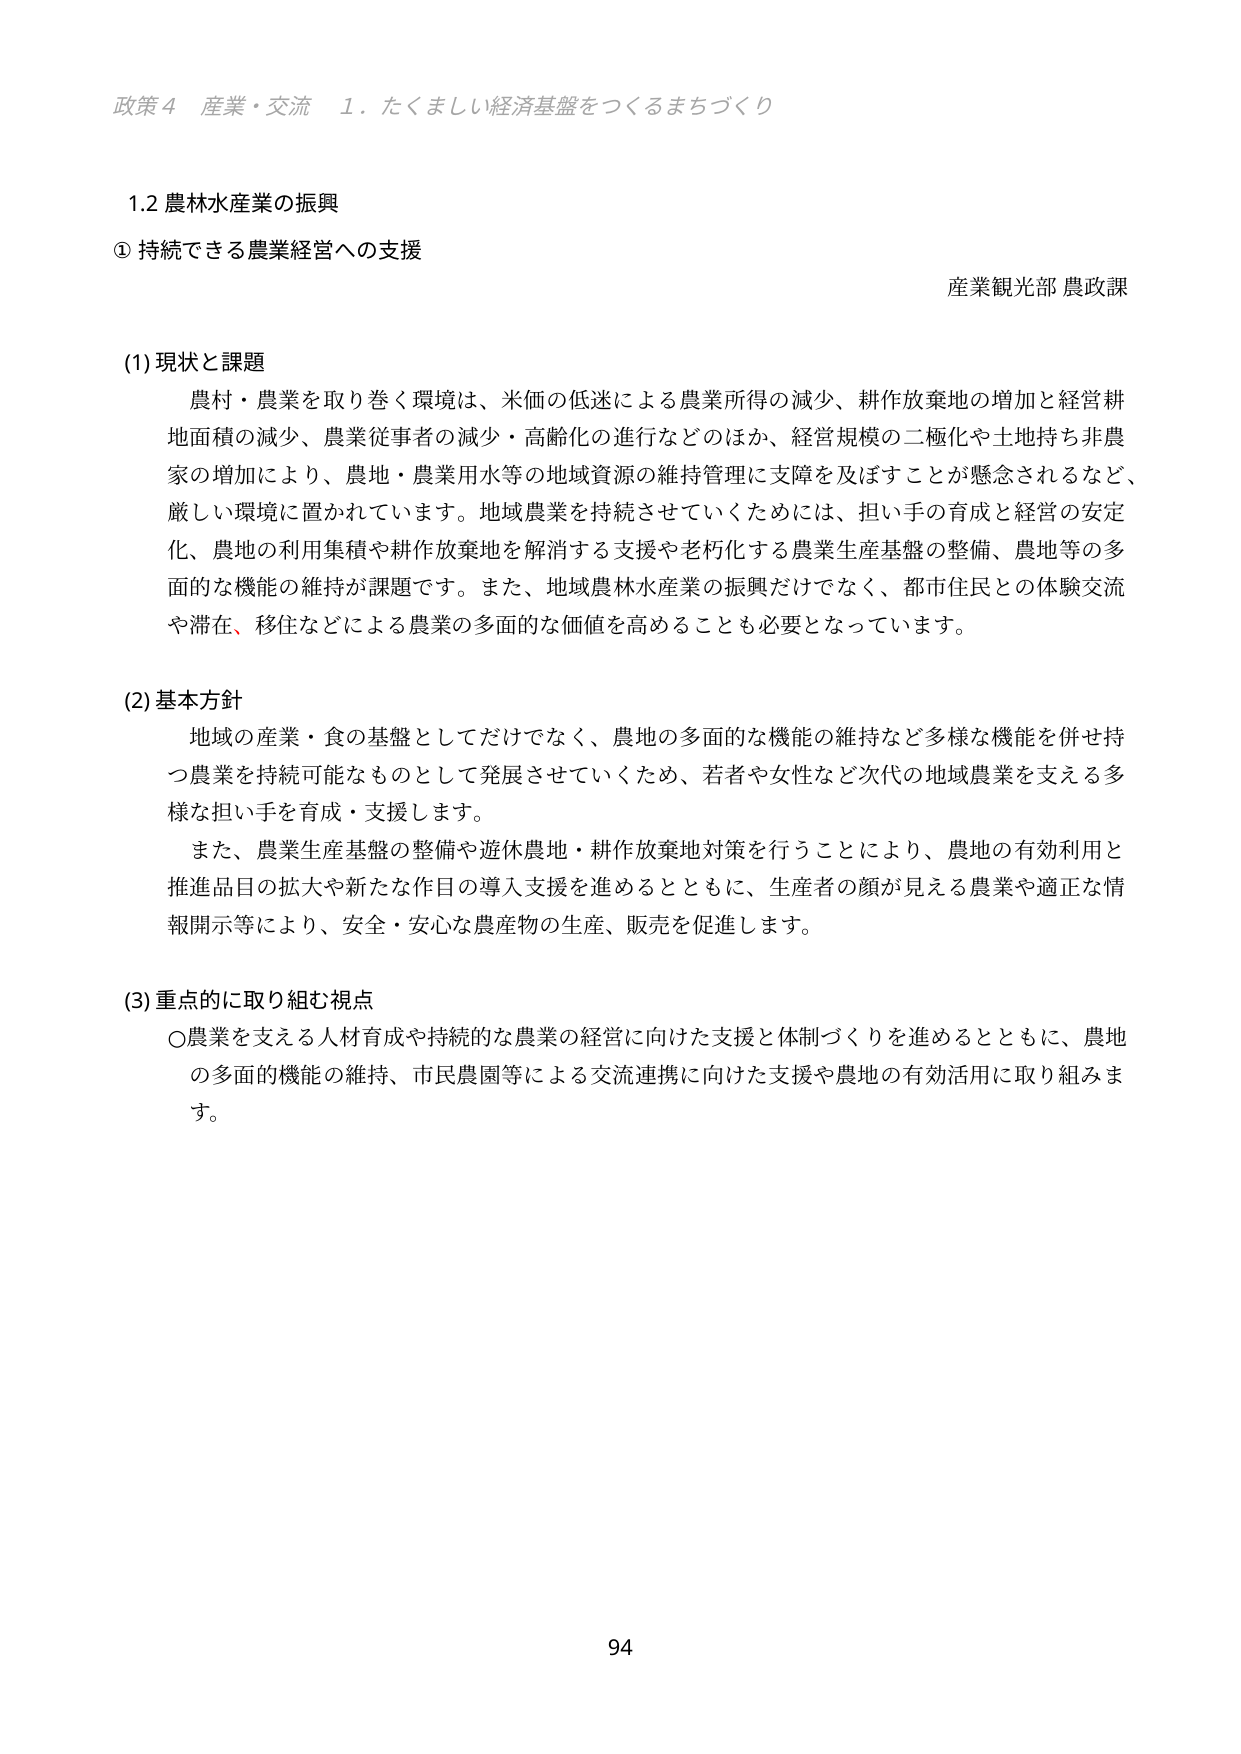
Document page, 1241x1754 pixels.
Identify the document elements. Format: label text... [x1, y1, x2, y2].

text ○農業を支える人材育成や持続的な農業の経営に向けた支援と体制づくりを進めるとともに、農地の多面的機能の維持、市民農園等による交流連携に向けた支援や農地の有効活用に取り組みます。 [167, 1018, 1128, 1130]
text 農村・農業を取り巻く環境は、米価の低迷による農業所得の減少、耕作放棄地の増加と経営耕地面積の減少、農業従事者の減少・高齢化の進行などのほか、経営規模の二極化や土地持ち非農家の増加により、農地・農業用水等の地域資源の維持管理に支障を及ぼすことが懸念されるなど、厳しい環境に置かれています。地域農業を持続させていくためには、担い手の育成と経営の安定化、農地の利用集積や耕作放棄地を解消する支援や老朽化する農業生産基盤の整備、農地等の多面的な機能の維持が課題です。また、地域農林水産業の振興だけでなく、都市住民との体験交流や滞在、移住などによる農業の多面的な価値を高めることも必要となっています。 [167, 380, 1128, 643]
text また、農業生産基盤の整備や遊休農地・耕作放棄地対策を行うことにより、農地の有効利用と推進品目の拡大や新たな作目の導入支援を進めるとともに、生産者の顔が見える農業や適正な情報開示等により、安全・安心な農産物の生産、販売を促進します。 [167, 830, 1128, 943]
subtitle 現状と課題 [124, 343, 1128, 380]
text 産業観光部 農政課 [112, 268, 1128, 305]
text 地域の産業・食の基盤としてだけでなく、農地の多面的な機能の維持など多様な機能を併せ持つ農業を持続可能なものとして発展させていくため、若者や女性など次代の地域農業を支える多様な担い手を育成・支援します。 [167, 718, 1128, 830]
subtitle 基本方針 [124, 680, 1128, 718]
subtitle 農林水産業の振興 [127, 183, 1128, 221]
subtitle 重点的に取り組む視点 [124, 980, 1128, 1018]
subtitle 持続できる農業経営への支援 [112, 230, 1128, 268]
